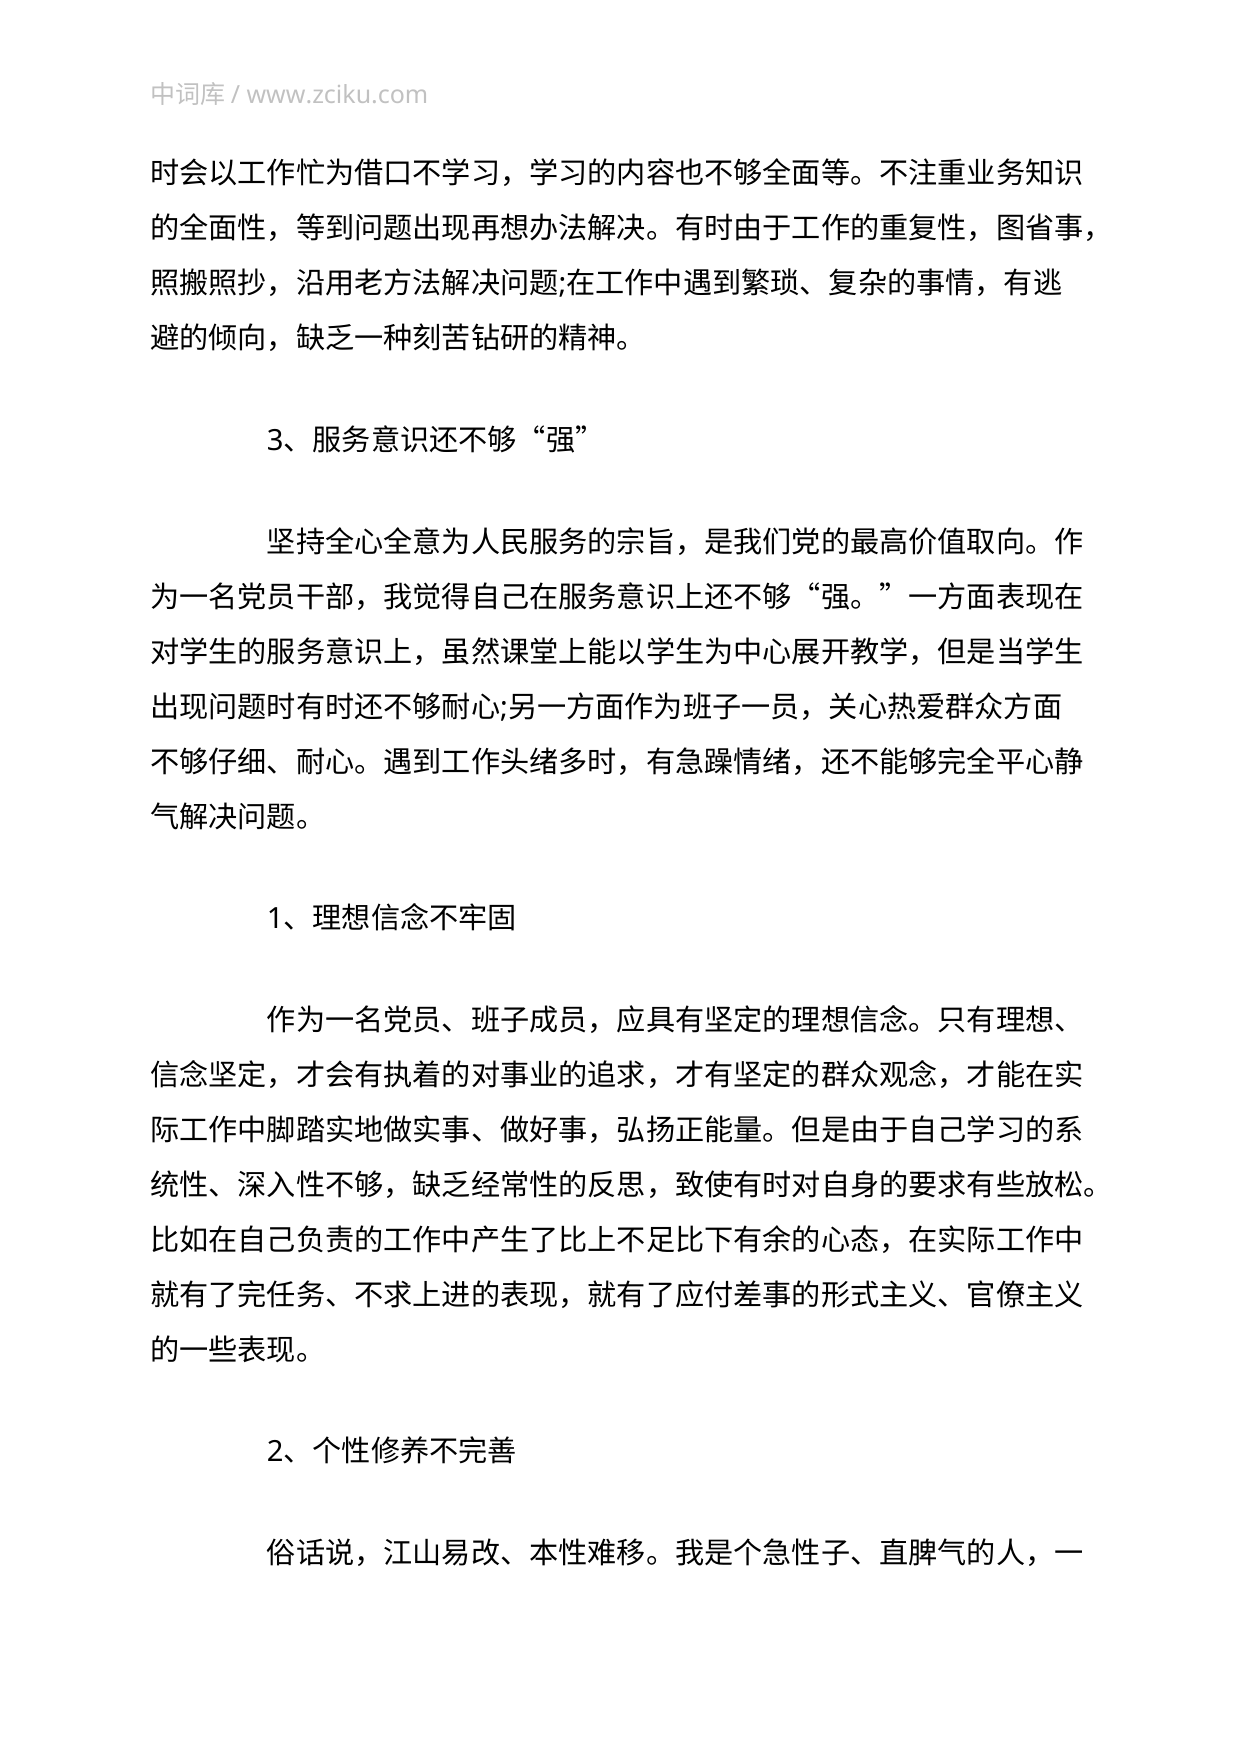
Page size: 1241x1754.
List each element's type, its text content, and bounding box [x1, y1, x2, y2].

text 坚持全心全意为人民服务的宗旨，是我们党的最高价值取向。作为一名党员干部，我觉得自己在服务意识上还不够“强。”一方面表现在对学生的服务意识上，虽然课堂上能以学生为中心展开教学，但是当学生出现问题时有时还不够耐心;另一方面作为班子一员，关心热爱群众方面不够仔细、耐心。遇到工作头绪多时，有急躁情绪，还不能够完全平心静气解决问题。 [150, 518, 1090, 835]
text 3、服务意识还不够“强” [150, 417, 1090, 459]
text 作为一名党员、班子成员，应具有坚定的理想信念。只有理想、信念坚定，才会有执着的对事业的追求，才有坚定的群众观念，才能在实际工作中脚踏实地做实事、做好事，弘扬正能量。但是由于自己学习的系统性、深入性不够，缺乏经常性的反思，致使有时对自身的要求有些放松。比如在自己负责的工作中产生了比上不足比下有余的心态，在实际工作中就有了完任务、不求上进的表现，就有了应付差事的形式主义、官僚主义的一些表现。 [150, 997, 1090, 1368]
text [150, 150, 1090, 357]
text 1、理想信念不牢固 [150, 895, 1090, 937]
text 2、个性修养不完善 [150, 1428, 1090, 1470]
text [150, 1530, 1090, 1572]
